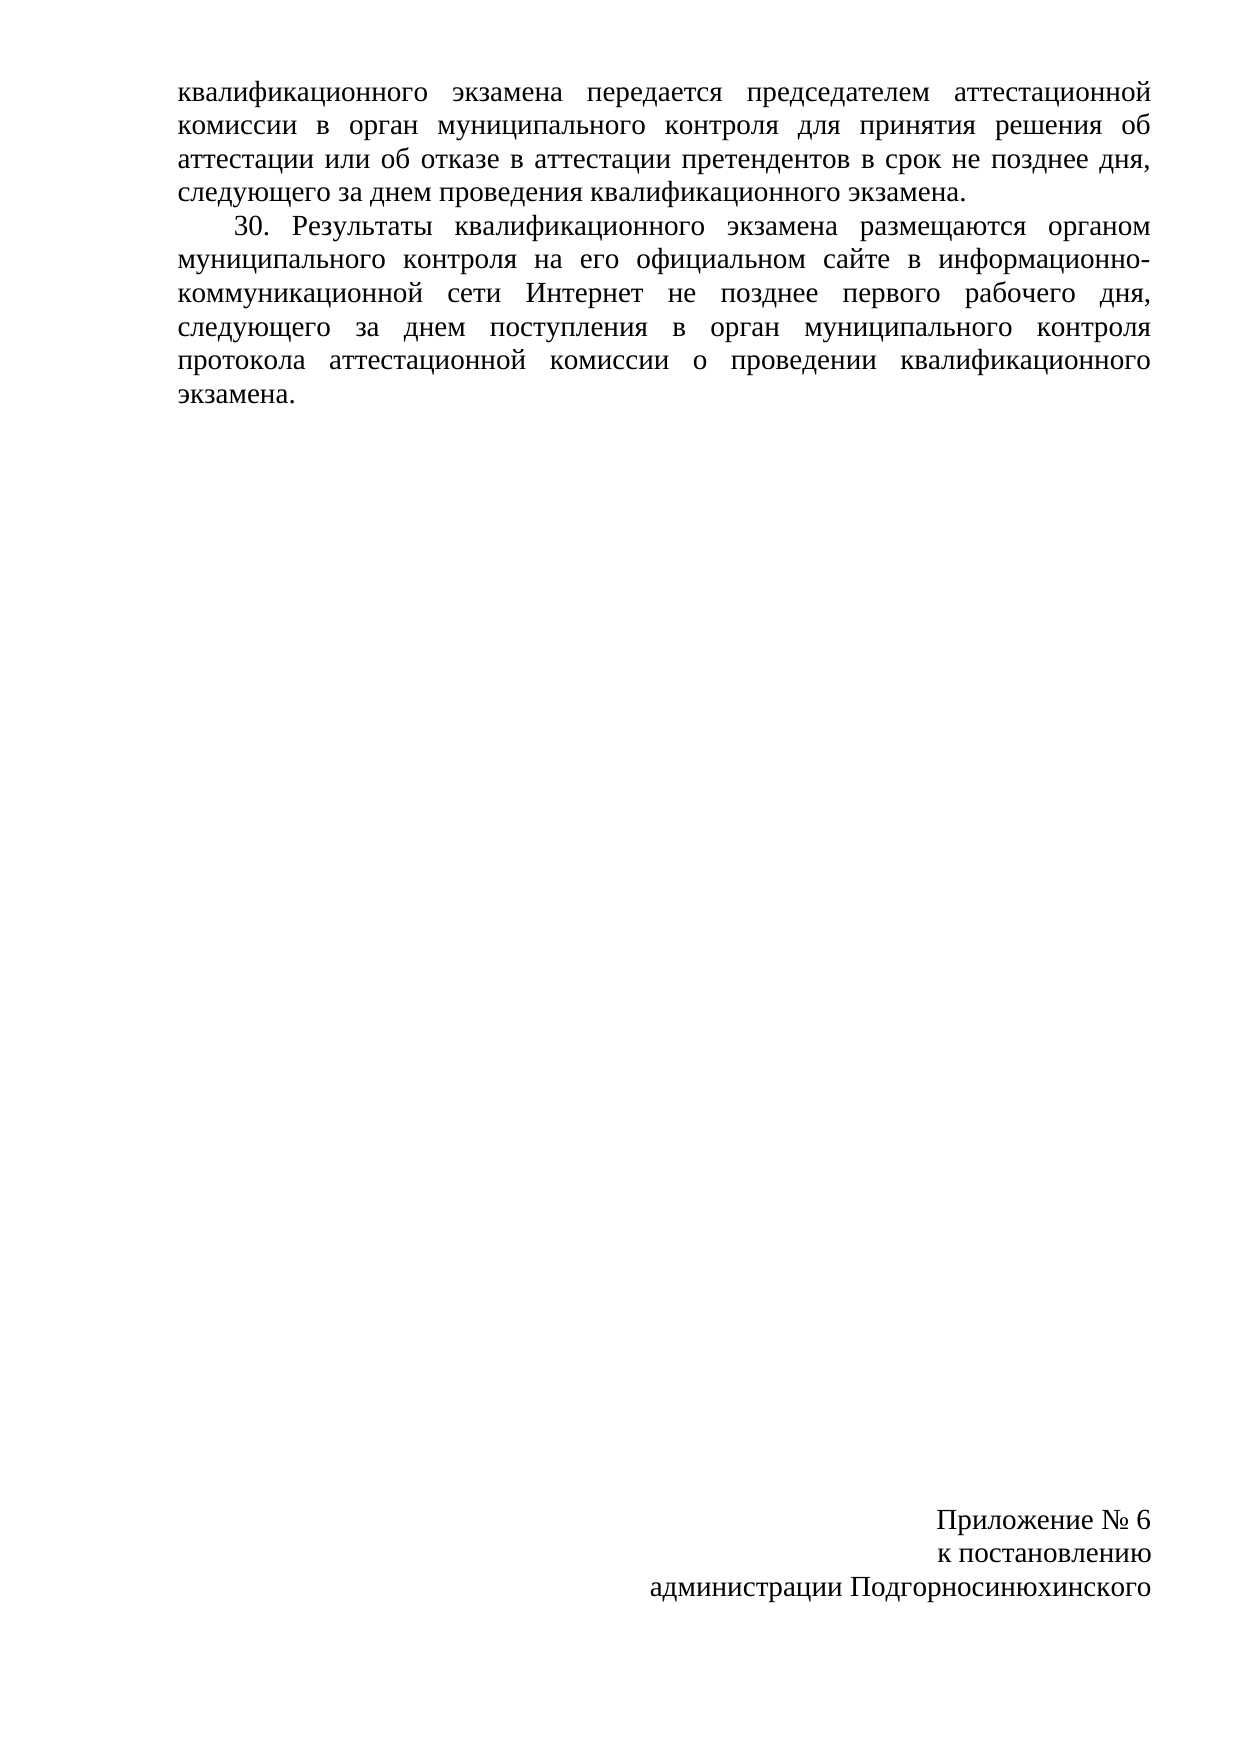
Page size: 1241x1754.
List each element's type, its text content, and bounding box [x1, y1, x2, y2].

text Приложение № 6 [177, 1502, 1152, 1535]
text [177, 74, 1152, 208]
text 30. Результаты квалификационного экзамена размещаются органом муниципального контроля на его официальном сайте в информационно-коммуникационной сети Интернет не позднее первого рабочего дня, следующего за днем поступления в орган муниципального контроля протокола аттестационной комиссии о проведении квалификационного экзамена. [177, 208, 1152, 409]
text администрации Подгорносинюхинского [177, 1569, 1152, 1602]
text к постановлению [177, 1535, 1152, 1569]
